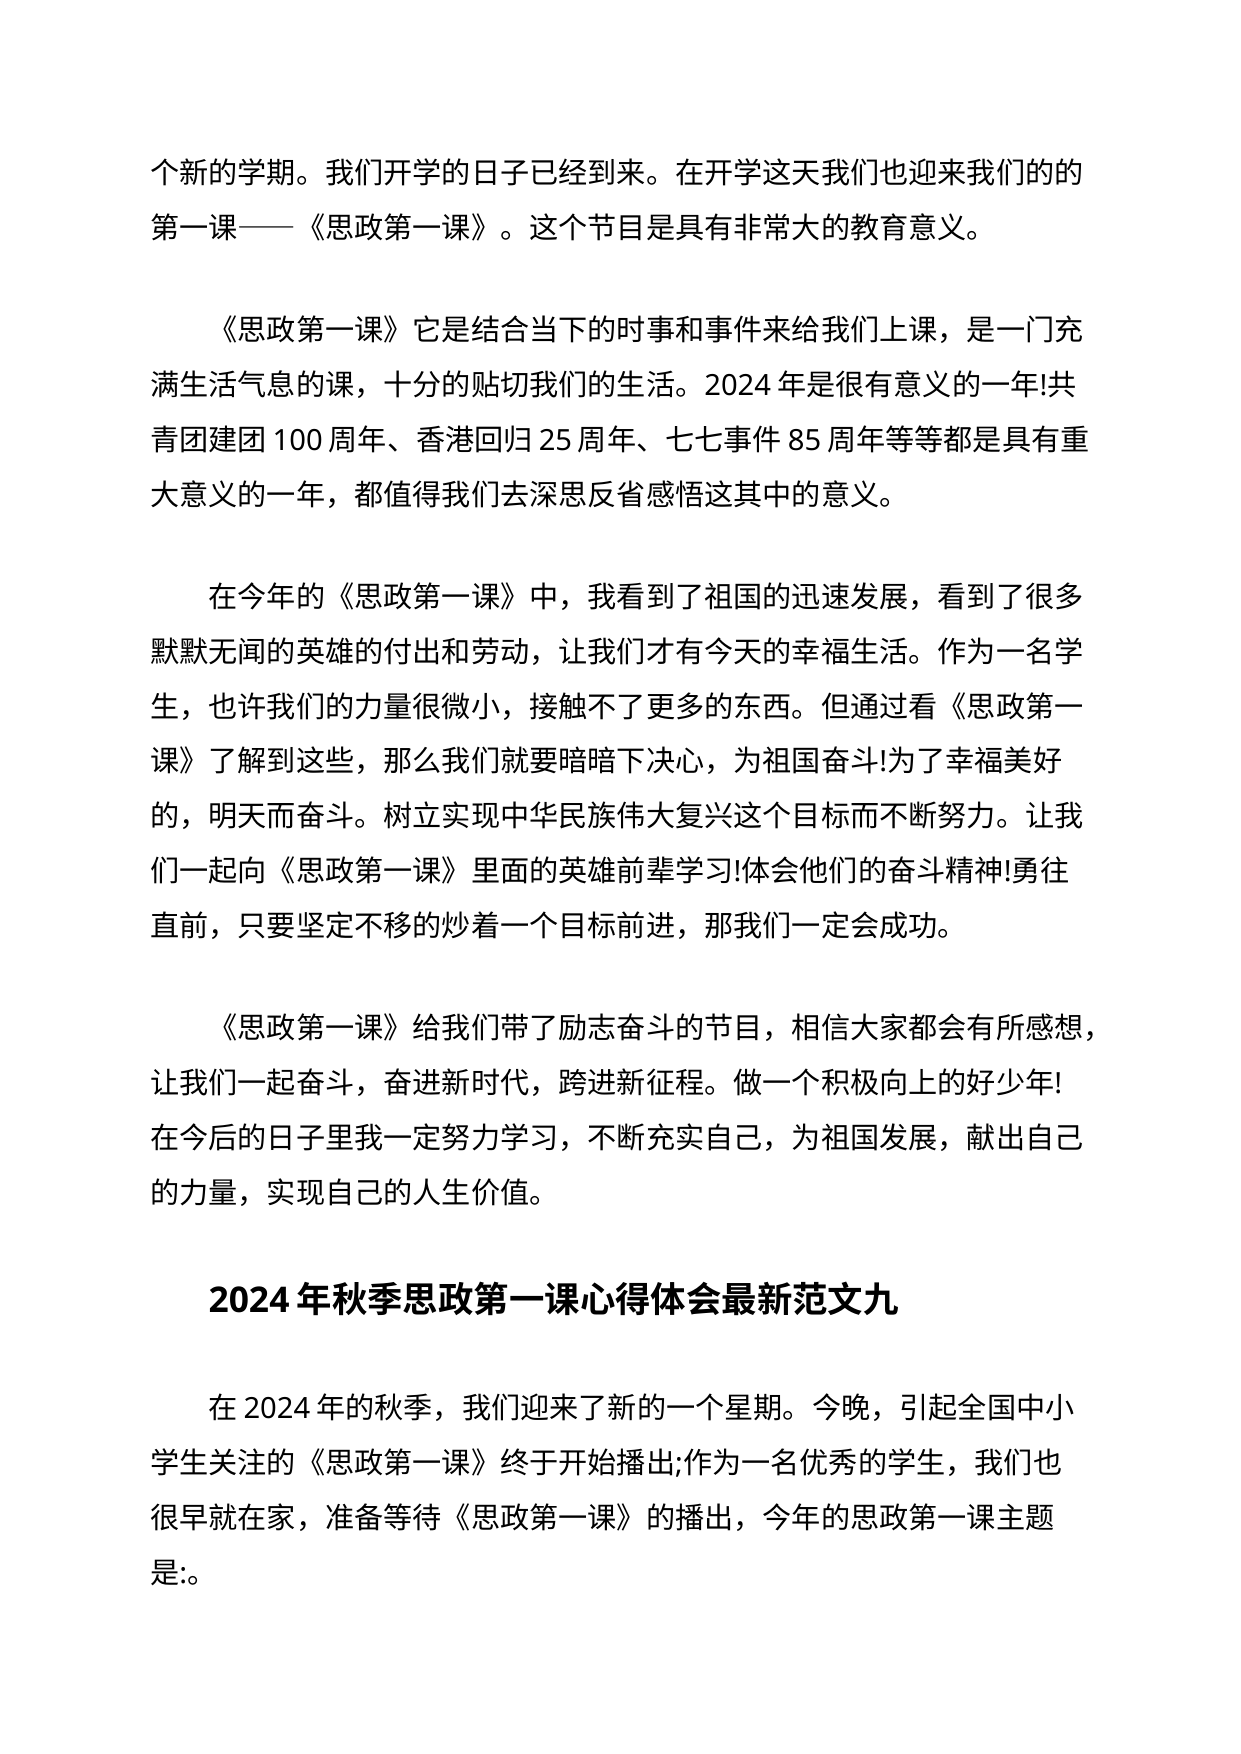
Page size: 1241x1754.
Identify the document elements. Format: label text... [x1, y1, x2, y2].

text 《思政第一课》给我们带了励志奋斗的节目，相信大家都会有所感想，让我们一起奋斗，奋进新时代，跨进新征程。做一个积极向上的好少年!在今后的日子里我一定努力学习，不断充实自己，为祖国发展，献出自己的力量，实现自己的人生价值。 [150, 1005, 1090, 1212]
text 在今年的《思政第一课》中，我看到了祖国的迅速发展，看到了很多默默无闻的英雄的付出和劳动，让我们才有今天的幸福生活。作为一名学生，也许我们的力量很微小，接触不了更多的东西。但通过看《思政第一课》了解到这些，那么我们就要暗暗下决心，为祖国奋斗!为了幸福美好的，明天而奋斗。树立实现中华民族伟大复兴这个目标而不断努力。让我们一起向《思政第一课》里面的英雄前辈学习!体会他们的奋斗精神!勇往直前，只要坚定不移的炒着一个目标前进，那我们一定会成功。 [150, 573, 1090, 945]
text 《思政第一课》它是结合当下的时事和事件来给我们上课，是一门充满生活气息的课，十分的贴切我们的生活。2024年是很有意义的一年!共青团建团100周年、香港回归25周年、七七事件85周年等等都是具有重大意义的一年，都值得我们去深思反省感悟这其中的意义。 [150, 307, 1090, 514]
text 2024年秋季思政第一课心得体会最新范文九 [150, 1271, 1090, 1323]
text 在2024年的秋季，我们迎来了新的一个星期。今晚，引起全国中小学生关注的《思政第一课》终于开始播出;作为一名优秀的学生，我们也很早就在家，准备等待《思政第一课》的播出，今年的思政第一课主题是:。 [150, 1385, 1090, 1592]
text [150, 150, 1090, 247]
